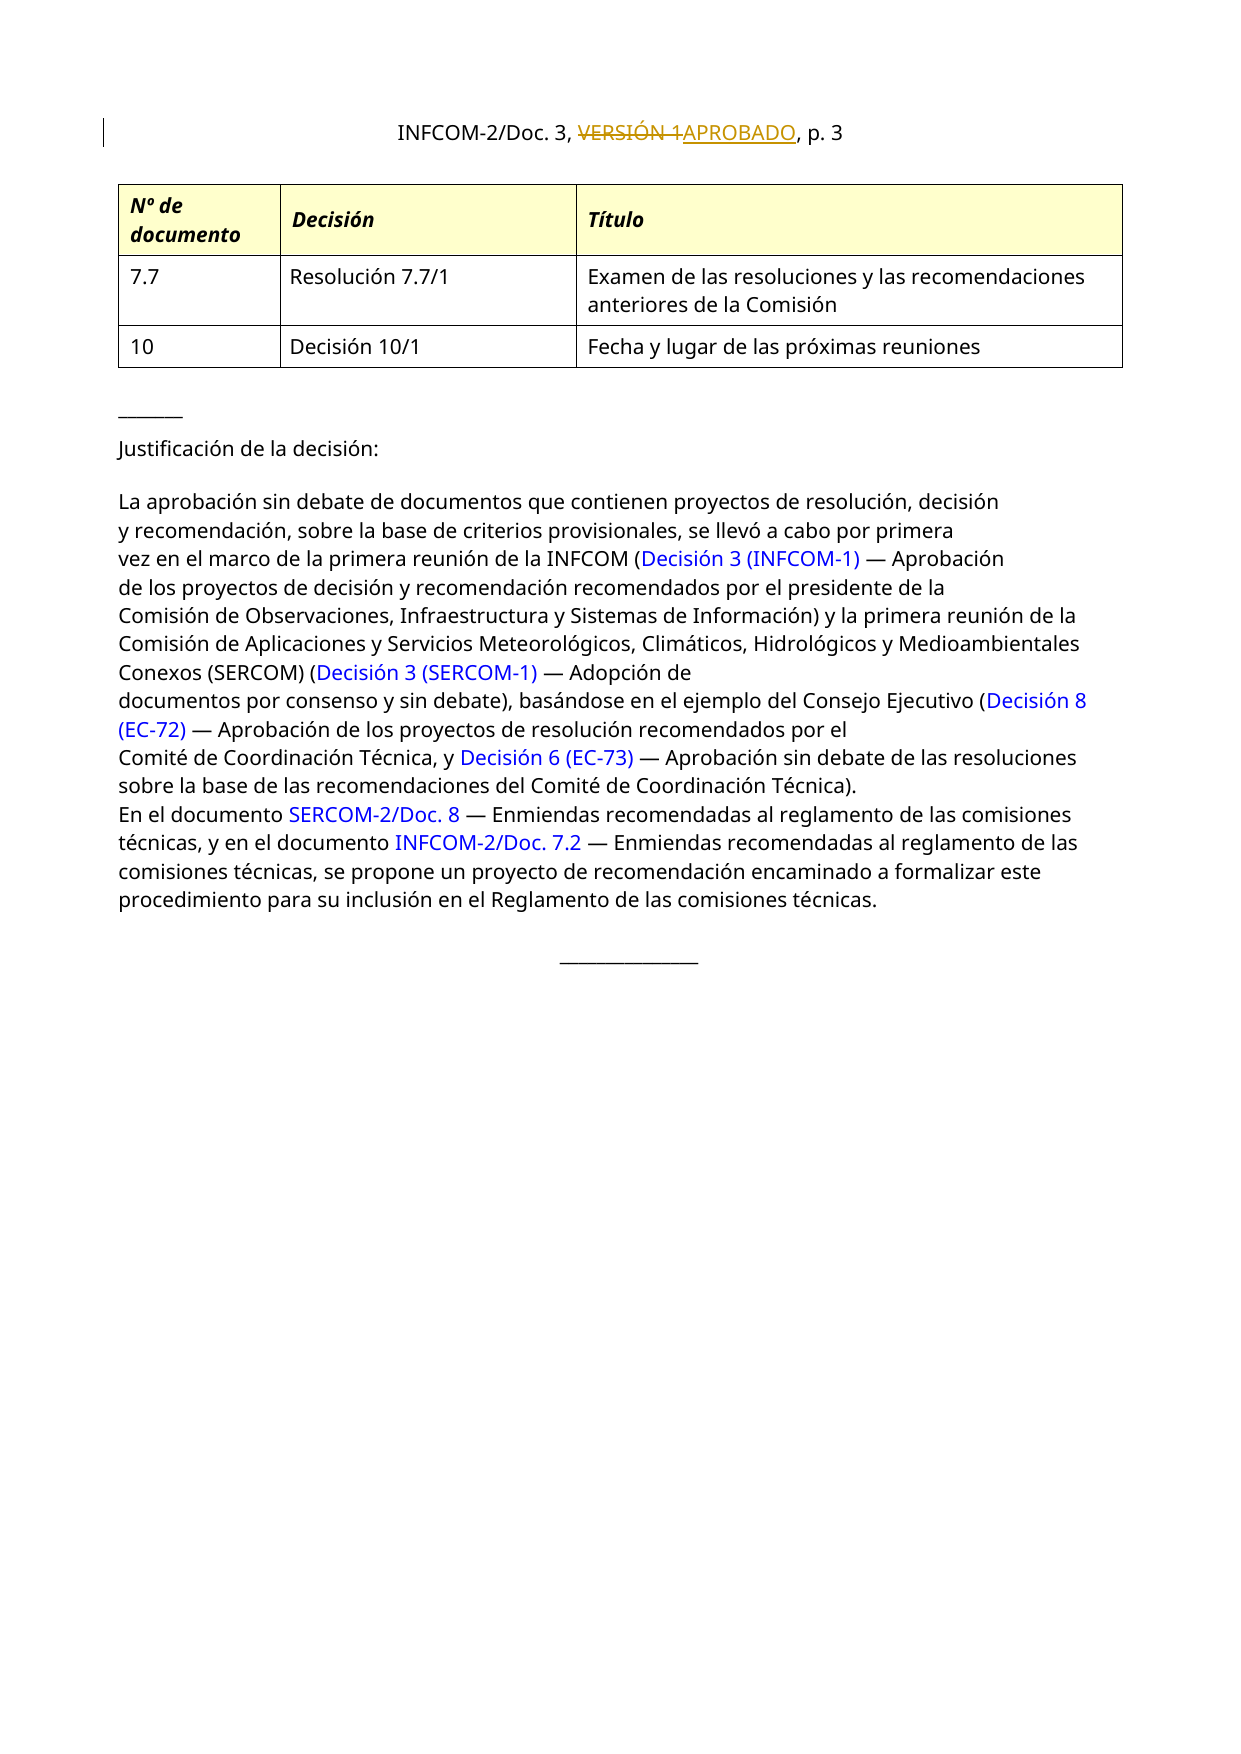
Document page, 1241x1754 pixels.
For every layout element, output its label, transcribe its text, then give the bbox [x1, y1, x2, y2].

table_cell Decisión 10/1 [281, 326, 576, 367]
table_header Decisión [281, 185, 576, 254]
table_cell Examen de las resoluciones y las recomendaciones anteriores de la Comisión [577, 256, 1122, 325]
table_cell Fecha y lugar de las próximas reuniones [577, 326, 1122, 367]
text _______ [118, 393, 1122, 421]
text La aprobación sin debate de documentos que contienen proyectos de resolución, decisión y recomendación, sobre la base de criterios provisionales, se llevó a cabo por primera vez en el marco de la primera reunión de la INFCOM (Decisión 3 (INFCOM-1) — Aprobación de los proyectos de decisión y recomendación recomendados por el presidente de la Comisión de Observaciones, Infraestructura y Sistemas de Información) y la primera reunión de la Comisión de Aplicaciones y Servicios Meteorológicos, Climáticos, Hidrológicos y Medioambientales Conexos (SERCOM) (Decisión 3 (SERCOM-1) — Adopción de documentos por consenso y sin debate), basándose en el ejemplo del Consejo Ejecutivo (Decisión 8 (EC-72) — Aprobación de los proyectos de resolución recomendados por el Comité de Coordinación Técnica, y Decisión 6 (EC-73) — Aprobación sin debate de las resoluciones sobre la base de las recomendaciones del Comité de Coordinación Técnica). En el documento SERCOM-2/Doc. 8 — Enmiendas recomendadas al reglamento de las comisiones técnicas, y en el documento INFCOM-2/Doc. 7.2 — Enmiendas recomendadas al reglamento de las comisiones técnicas, se propone un proyecto de recomendación encaminado a formalizar este procedimiento para su inclusión en el Reglamento de las comisiones técnicas. [118, 487, 1122, 914]
table_cell 10 [119, 326, 280, 367]
table_cell 7.7 [119, 256, 280, 325]
text Justificación de la decisión: [118, 434, 1140, 462]
table_header Nº de documento [119, 185, 280, 254]
table_cell Resolución 7.7/1 [281, 256, 576, 325]
table_header Título [577, 185, 1122, 254]
text _______________ [118, 939, 1140, 967]
